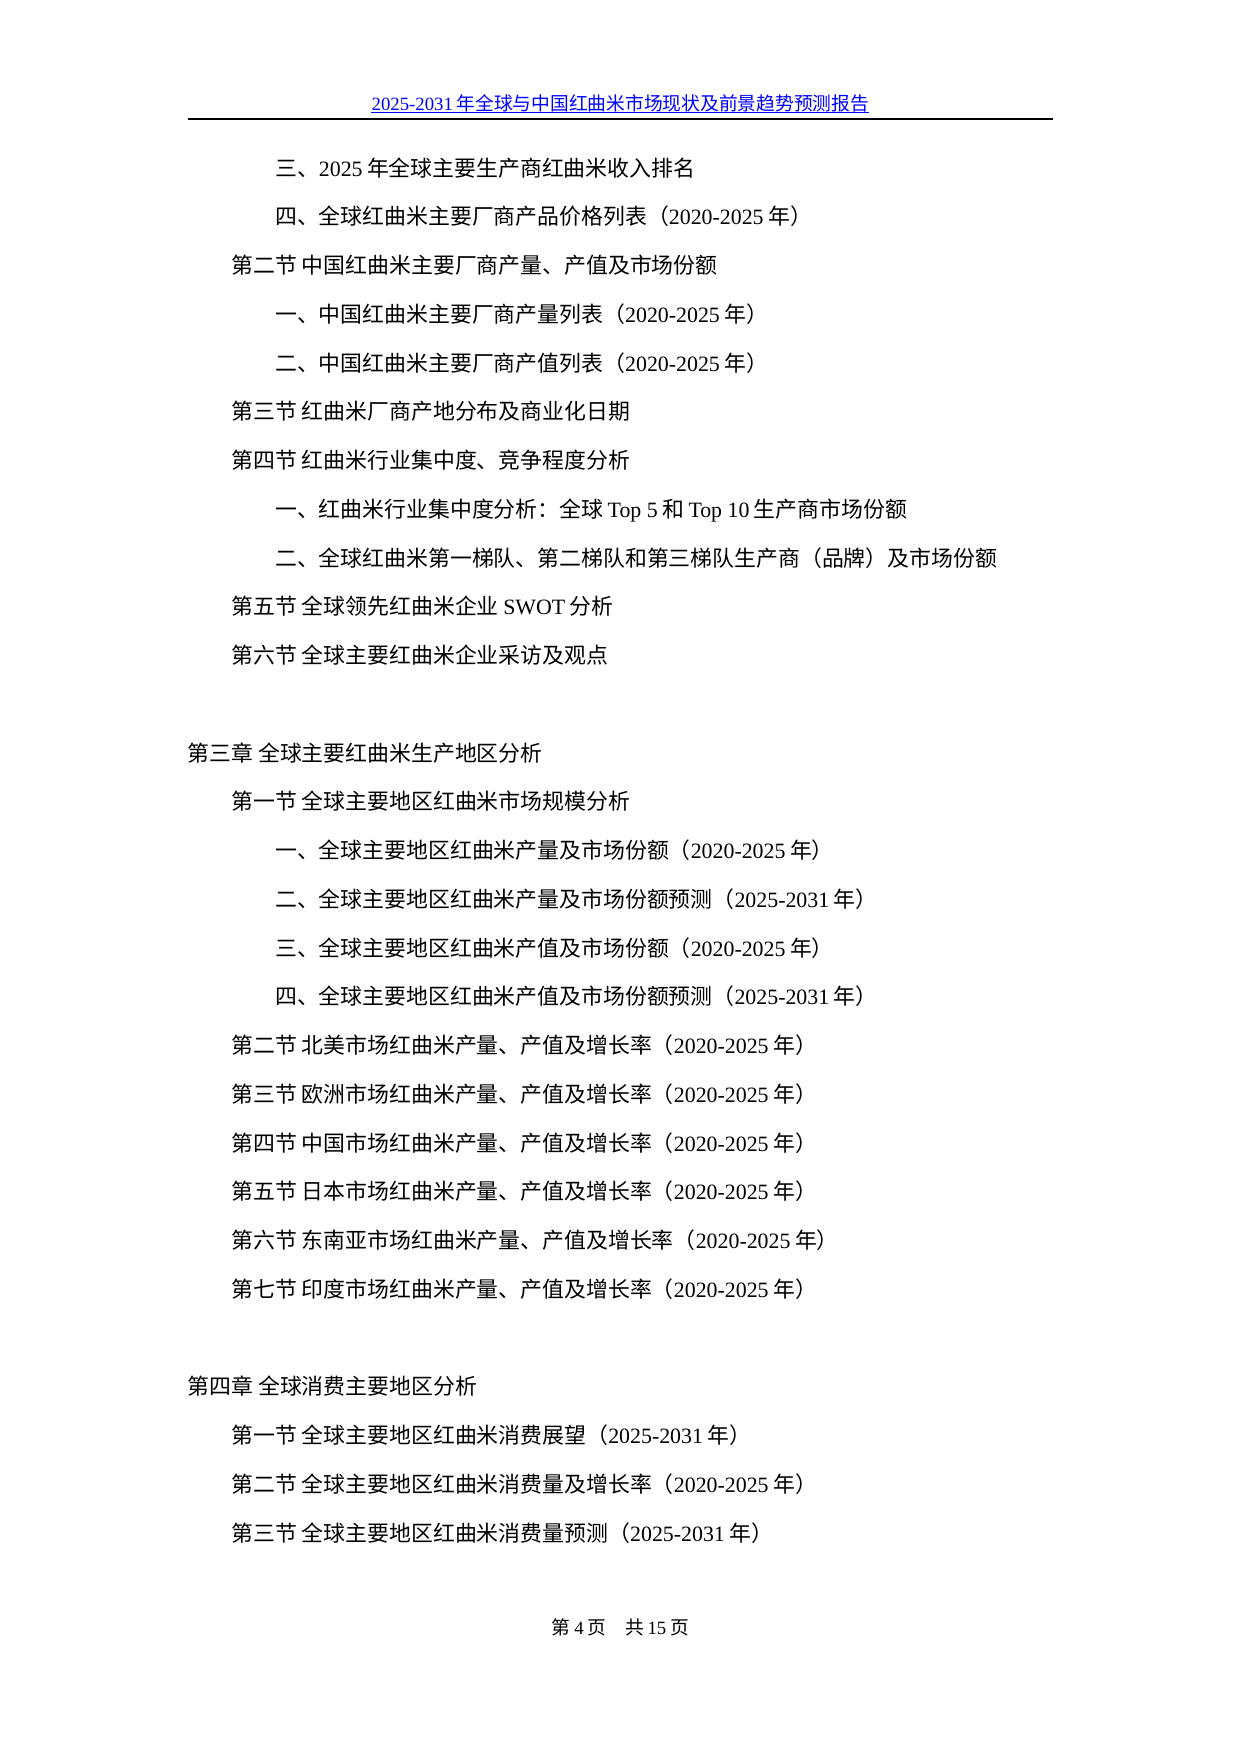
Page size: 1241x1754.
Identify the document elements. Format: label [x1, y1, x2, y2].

text [187, 150, 1053, 1548]
